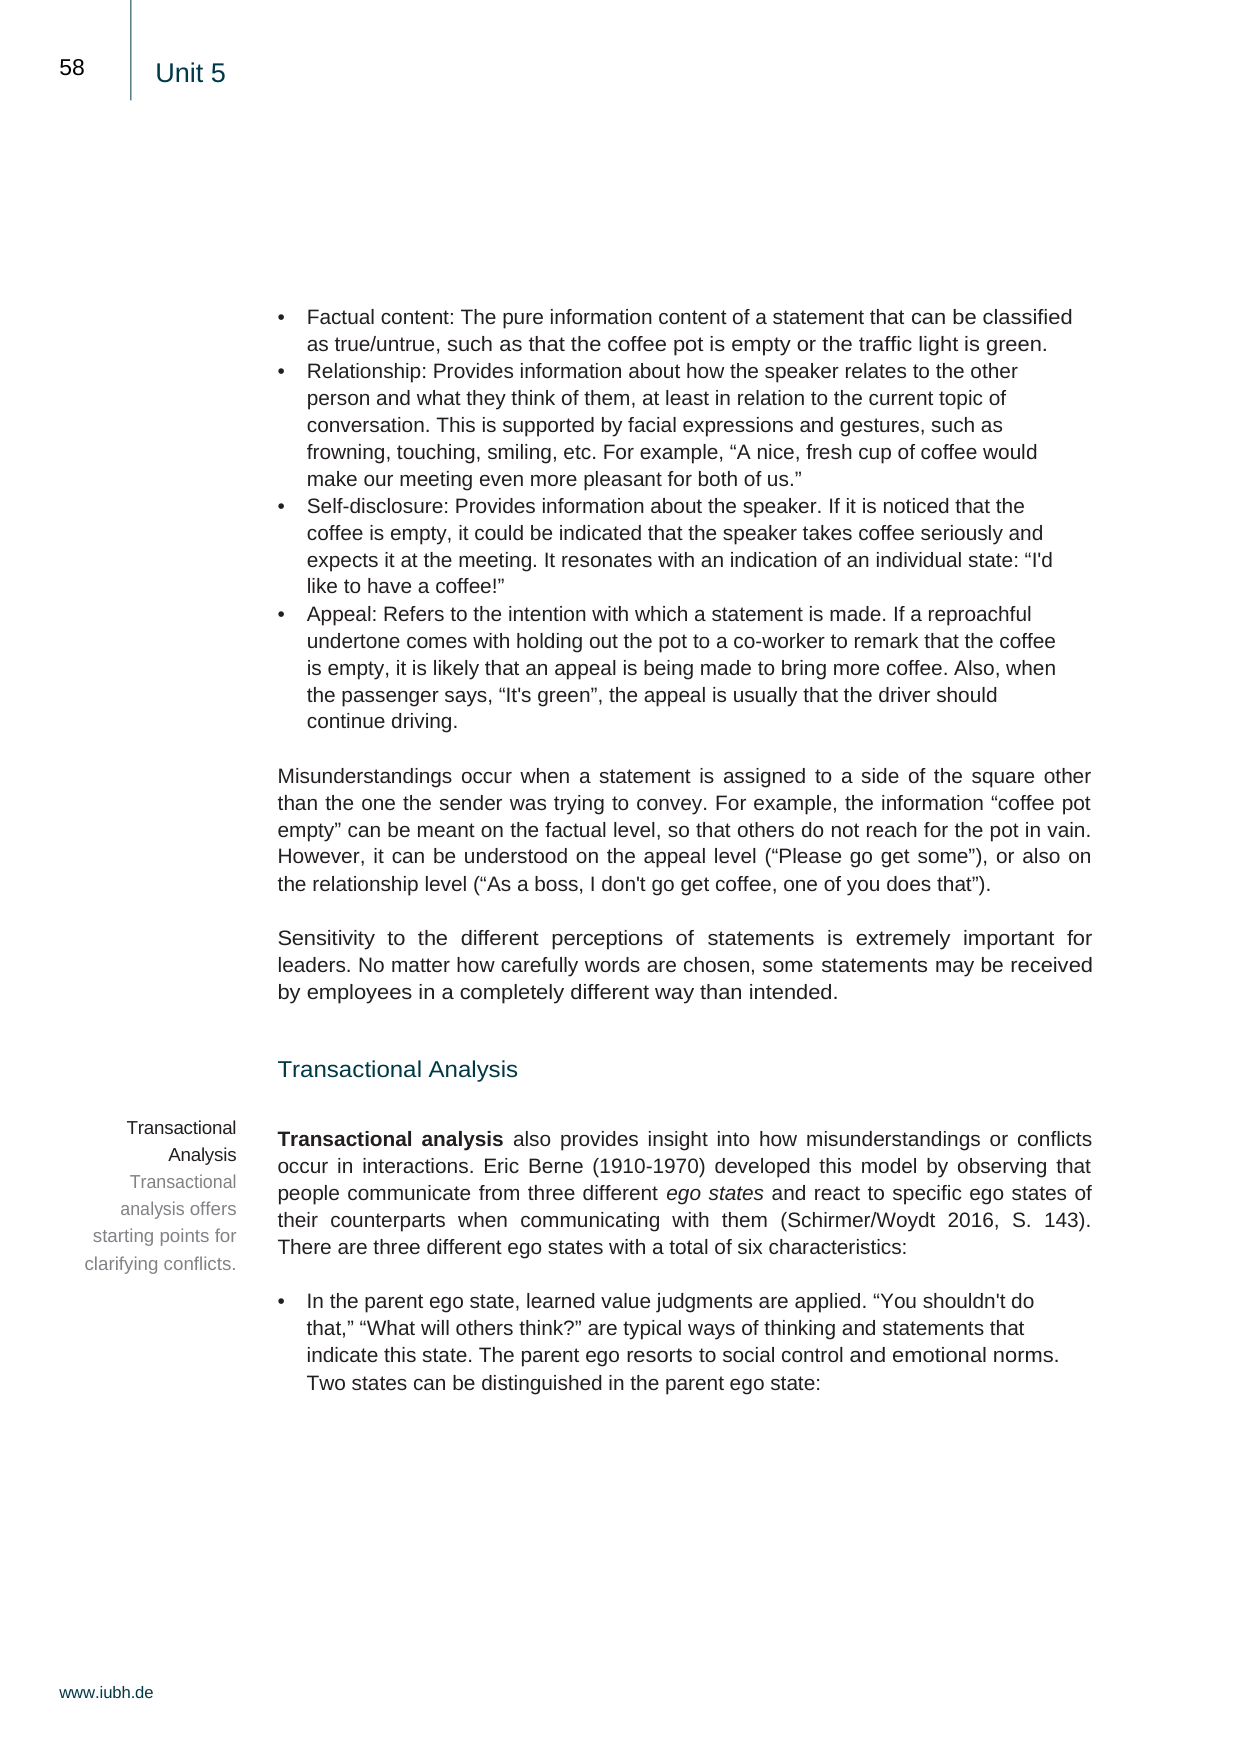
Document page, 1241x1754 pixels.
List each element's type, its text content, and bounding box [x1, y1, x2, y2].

subtitle Transactional Analysis [277, 1056, 1192, 1083]
list Relationship: Provides information about how the speaker relates to the other person and what they think of them, at least in relation to the current topic of conversation. This is supported by facial expressions and gestures, such as frowning, touching, smiling, etc. For example, “A nice, fresh cup of coffee would make our meeting even more pleasant for both of us.” [277, 358, 1087, 490]
list Self-disclosure: Provides information about the speaker. If it is noticed that the coffee is empty, it could be indicated that the speaker takes coffee seriously and expects it at the meeting. It resonates with an indication of an individual state: “I'd like to have a coffee!” [277, 493, 1085, 598]
text Sensitivity to the different perceptions of statements is extremely important for leaders. No matter how carefully words are chosen, some statements may be received by employees in a completely different way than intended. [277, 926, 1093, 1003]
text Transactional analysis also provides insight into how misunderstandings or conﬂicts occur in interactions. Eric Berne (1910-1970) developed this model by observing that people communicate from three different ego states and react to specific ego states of their counterparts when communicating with them (Schirmer/Woydt 2016, S. 143). There are three different ego states with a total of six characteristics: [277, 1127, 1093, 1259]
list Factual content: The pure information content of a statement that can be classiﬁed as true/untrue, such as that the coffee pot is empty or the traffic light is green. [277, 304, 1091, 356]
list In the parent ego state, learned value judgments are applied. “You shouldn't do that,” “What will others think?” are typical ways of thinking and statements that indicate this state. The parent ego resorts to social control and emotional norms. [277, 1289, 1078, 1367]
text Two states can be distinguished in the parent ego state: [306, 1370, 1192, 1394]
text Misunderstandings occur when a statement is assigned to a side of the square other than the one the sender was trying to convey. For example, the information “coffee pot empty” can be meant on the factual level, so that others do not reach for the pot in vain. However, it can be understood on the appeal level (“Please go get some”), or also on the relationship level (“As a boss, I don't go get coffee, one of you does that”). [277, 763, 1093, 895]
list Appeal: Refers to the intention with which a statement is made. If a reproachful undertone comes with holding out the pot to a co-worker to remark that the coffee is empty, it is likely that an appeal is being made to bring more coffee. Also, when the passenger says, “It's green”, the appeal is usually that the driver should continue driving. [277, 601, 1077, 733]
text Transactional Analysis Transactional analysis offers starting points for clarifying conﬂicts. [64, 1117, 236, 1274]
